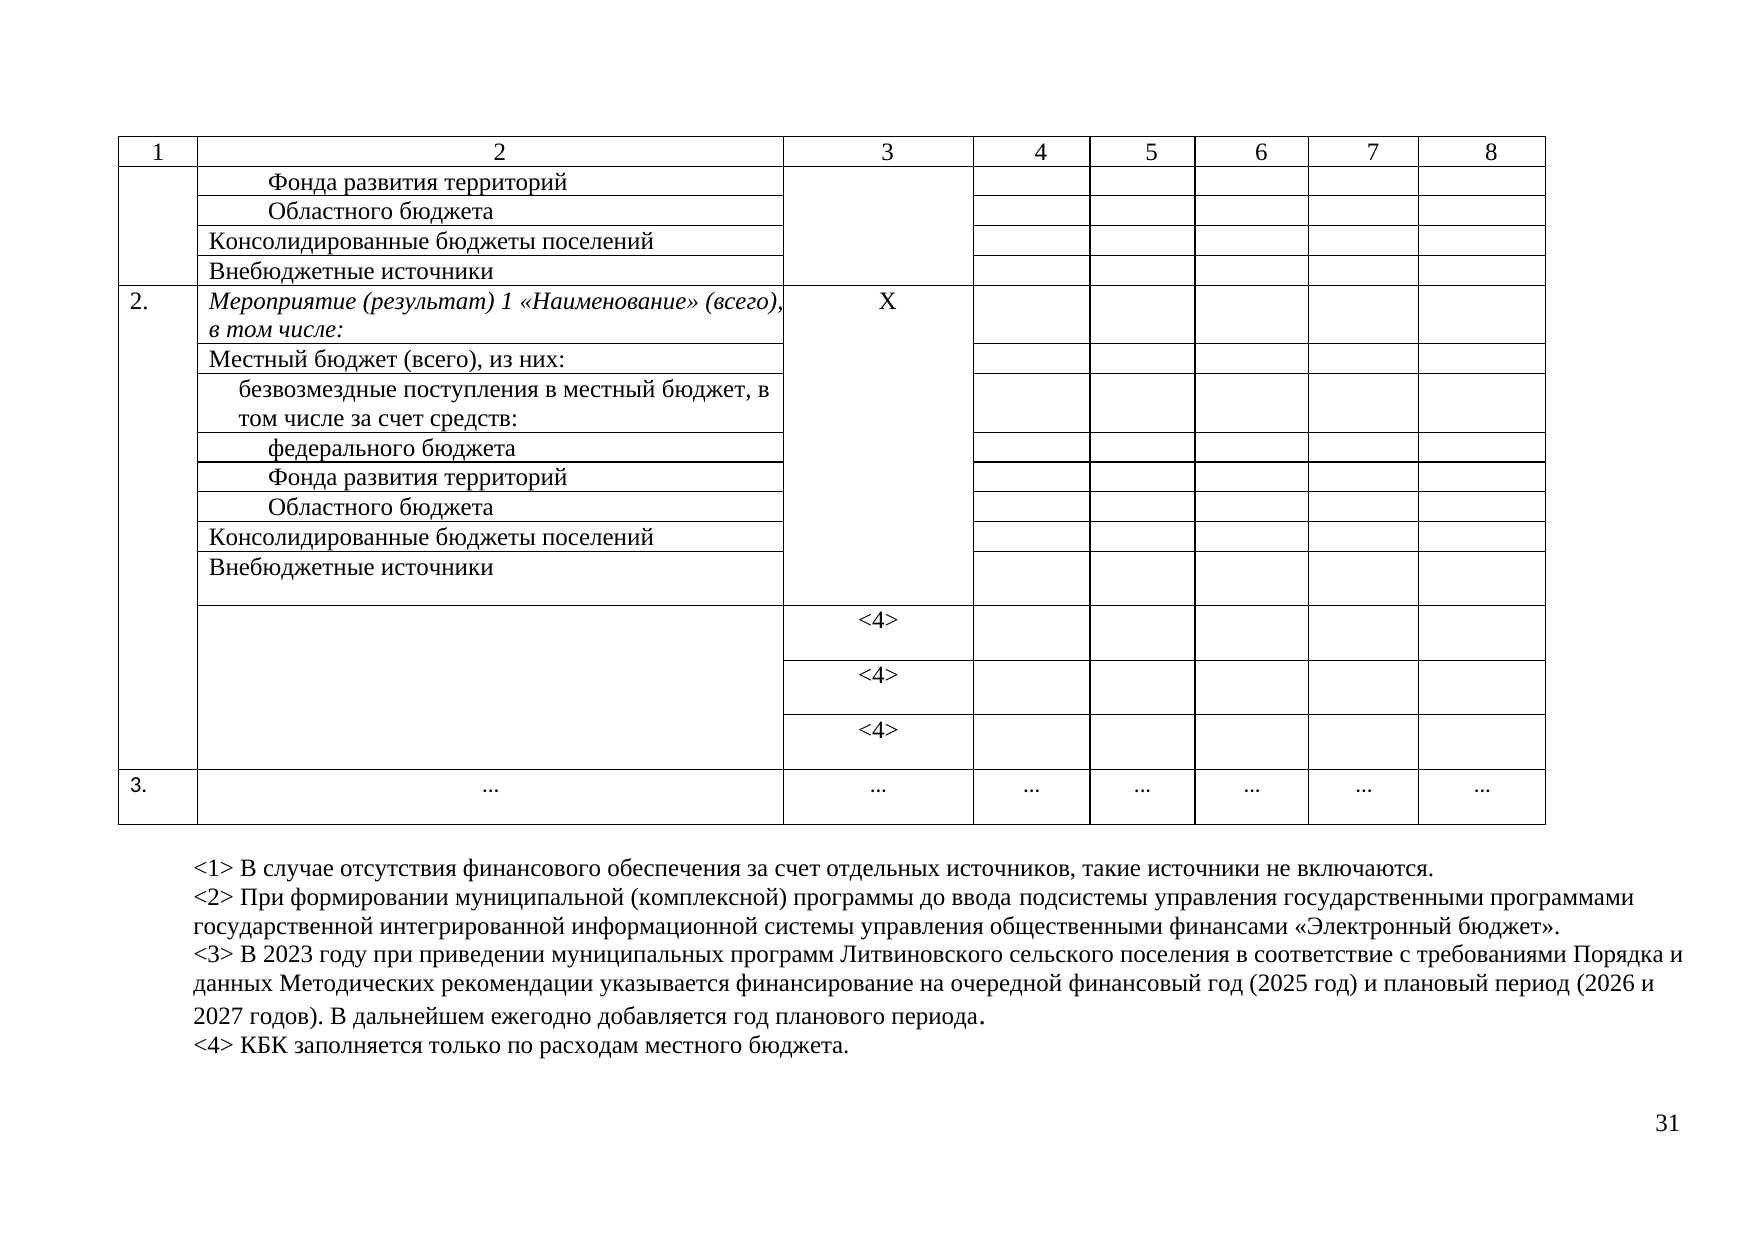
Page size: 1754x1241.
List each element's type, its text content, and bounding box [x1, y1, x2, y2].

table_cell [1196, 344, 1308, 373]
table_header 1 [119, 137, 197, 166]
table_cell [974, 606, 1089, 659]
table_cell [1419, 606, 1545, 659]
table_cell [1309, 226, 1418, 255]
table_cell [1091, 606, 1194, 659]
table_cell Мероприятие (результат) 1 «Наименование» (всего), в том числе: [198, 286, 783, 343]
table_cell [1196, 433, 1308, 461]
table_cell [974, 344, 1089, 373]
table_cell [1309, 256, 1418, 285]
table_cell [1091, 433, 1194, 461]
table_cell ... [1309, 770, 1418, 823]
table_cell ... [198, 770, 783, 823]
table_cell [1196, 463, 1308, 491]
table_cell [1309, 606, 1418, 659]
table_header 4 [974, 137, 1089, 166]
table_cell Областного бюджета [198, 196, 783, 225]
table_cell [1196, 606, 1308, 659]
table_cell [1309, 715, 1418, 769]
table_cell Внебюджетные источники [198, 256, 783, 285]
table_cell [1196, 374, 1308, 432]
table_cell [1196, 522, 1308, 551]
table_cell Консолидированные бюджеты поселений [198, 226, 783, 255]
table_cell [1309, 344, 1418, 373]
table_header 3 [784, 137, 973, 166]
table_cell [1091, 286, 1194, 343]
table_cell [1309, 374, 1418, 432]
table_cell [1309, 167, 1418, 195]
table_cell ... [974, 770, 1089, 823]
table_cell [974, 196, 1089, 225]
table_cell [1091, 167, 1194, 195]
table_cell [1196, 492, 1308, 521]
table_cell [1196, 715, 1308, 769]
table_cell [1309, 196, 1418, 225]
table_cell [1309, 463, 1418, 491]
table_cell Фонда развития территорий [198, 463, 783, 491]
table_cell [1196, 256, 1308, 285]
text <1> В случае отсутствия финансового обеспечения за счет отдельных источников, такие источники не включаются. [193, 853, 1698, 882]
table_cell [1091, 552, 1194, 604]
table_cell [1196, 226, 1308, 255]
table_cell <4> [784, 715, 973, 769]
table_cell [974, 552, 1089, 604]
table_cell [1419, 552, 1545, 604]
table_cell <4> [784, 661, 973, 714]
table_header 6 [1196, 137, 1308, 166]
table_cell 3. [119, 770, 197, 823]
table_header 8 [1419, 137, 1545, 166]
table_header 7 [1309, 137, 1418, 166]
table_cell [1091, 344, 1194, 373]
table_cell [1196, 286, 1308, 343]
table_cell [1419, 492, 1545, 521]
table_cell [1196, 552, 1308, 604]
table_cell ... [784, 770, 973, 823]
table_cell [1309, 661, 1418, 714]
table_cell [1091, 256, 1194, 285]
table_cell Областного бюджета [198, 492, 783, 521]
table_cell [1091, 196, 1194, 225]
table_cell [974, 256, 1089, 285]
table_cell [974, 226, 1089, 255]
table_cell [1309, 286, 1418, 343]
table_cell [198, 606, 783, 769]
table_cell [1196, 196, 1308, 225]
text <3> В 2023 году при приведении муниципальных программ Литвиновского сельского поселения в соответствие с требованиями Порядка и данных Методических рекомендации указывается финансирование на очередной финансовый год (2025 год) и плановый период (2026 и 2027 годов). В дальнейшем ежегодно добавляется год планового периода. [193, 939, 1698, 1031]
table_cell [1309, 492, 1418, 521]
table_cell [1419, 256, 1545, 285]
table_cell [1091, 492, 1194, 521]
table_cell [974, 492, 1089, 521]
table_cell федерального бюджета [198, 433, 783, 461]
table_cell [1091, 661, 1194, 714]
table_cell [1091, 226, 1194, 255]
table_cell [1419, 433, 1545, 461]
table_cell [1196, 167, 1308, 195]
table_cell Внебюджетные источники [198, 552, 783, 604]
table_header 5 [1091, 137, 1194, 166]
table_cell [1091, 522, 1194, 551]
table_cell [1091, 463, 1194, 491]
table_cell ... [1419, 770, 1545, 823]
table_cell [974, 463, 1089, 491]
table_cell Х [784, 286, 973, 604]
table_cell [1419, 196, 1545, 225]
table_cell безвозмездные поступления в местный бюджет, в том числе за счет средств: [198, 374, 783, 432]
table_cell [974, 286, 1089, 343]
table_cell [1309, 433, 1418, 461]
table_cell [1419, 661, 1545, 714]
table_cell [1419, 344, 1545, 373]
text <2> При формировании муниципальной (комплексной) программы до ввода подсистемы управления государственными программами государственной интегрированной информационной системы управления общественными финансами «Электронный бюджет». [193, 882, 1698, 939]
table_header 2 [198, 137, 783, 166]
table_cell Фонда развития территорий [198, 167, 783, 195]
text <4> КБК заполняется только по расходам местного бюджета. [193, 1031, 1698, 1059]
table_cell <4> [784, 606, 973, 659]
table_cell [1419, 226, 1545, 255]
table_cell 2. [119, 286, 197, 769]
table_cell [974, 433, 1089, 461]
table_cell [1419, 374, 1545, 432]
table_cell [1419, 167, 1545, 195]
table_cell [1309, 552, 1418, 604]
table_cell ... [1091, 770, 1194, 823]
table_cell [974, 374, 1089, 432]
table_cell Консолидированные бюджеты поселений [198, 522, 783, 551]
table_cell [974, 167, 1089, 195]
table_cell Местный бюджет (всего), из них: [198, 344, 783, 373]
table_cell [1419, 463, 1545, 491]
table_cell [1091, 715, 1194, 769]
table_cell ... [1196, 770, 1308, 823]
table_cell [1419, 286, 1545, 343]
table_cell [974, 661, 1089, 714]
table_cell [974, 522, 1089, 551]
table_cell [1091, 374, 1194, 432]
table_cell [1196, 661, 1308, 714]
table_cell [1309, 522, 1418, 551]
table_cell [974, 715, 1089, 769]
table_cell [1419, 715, 1545, 769]
table_cell [1419, 522, 1545, 551]
